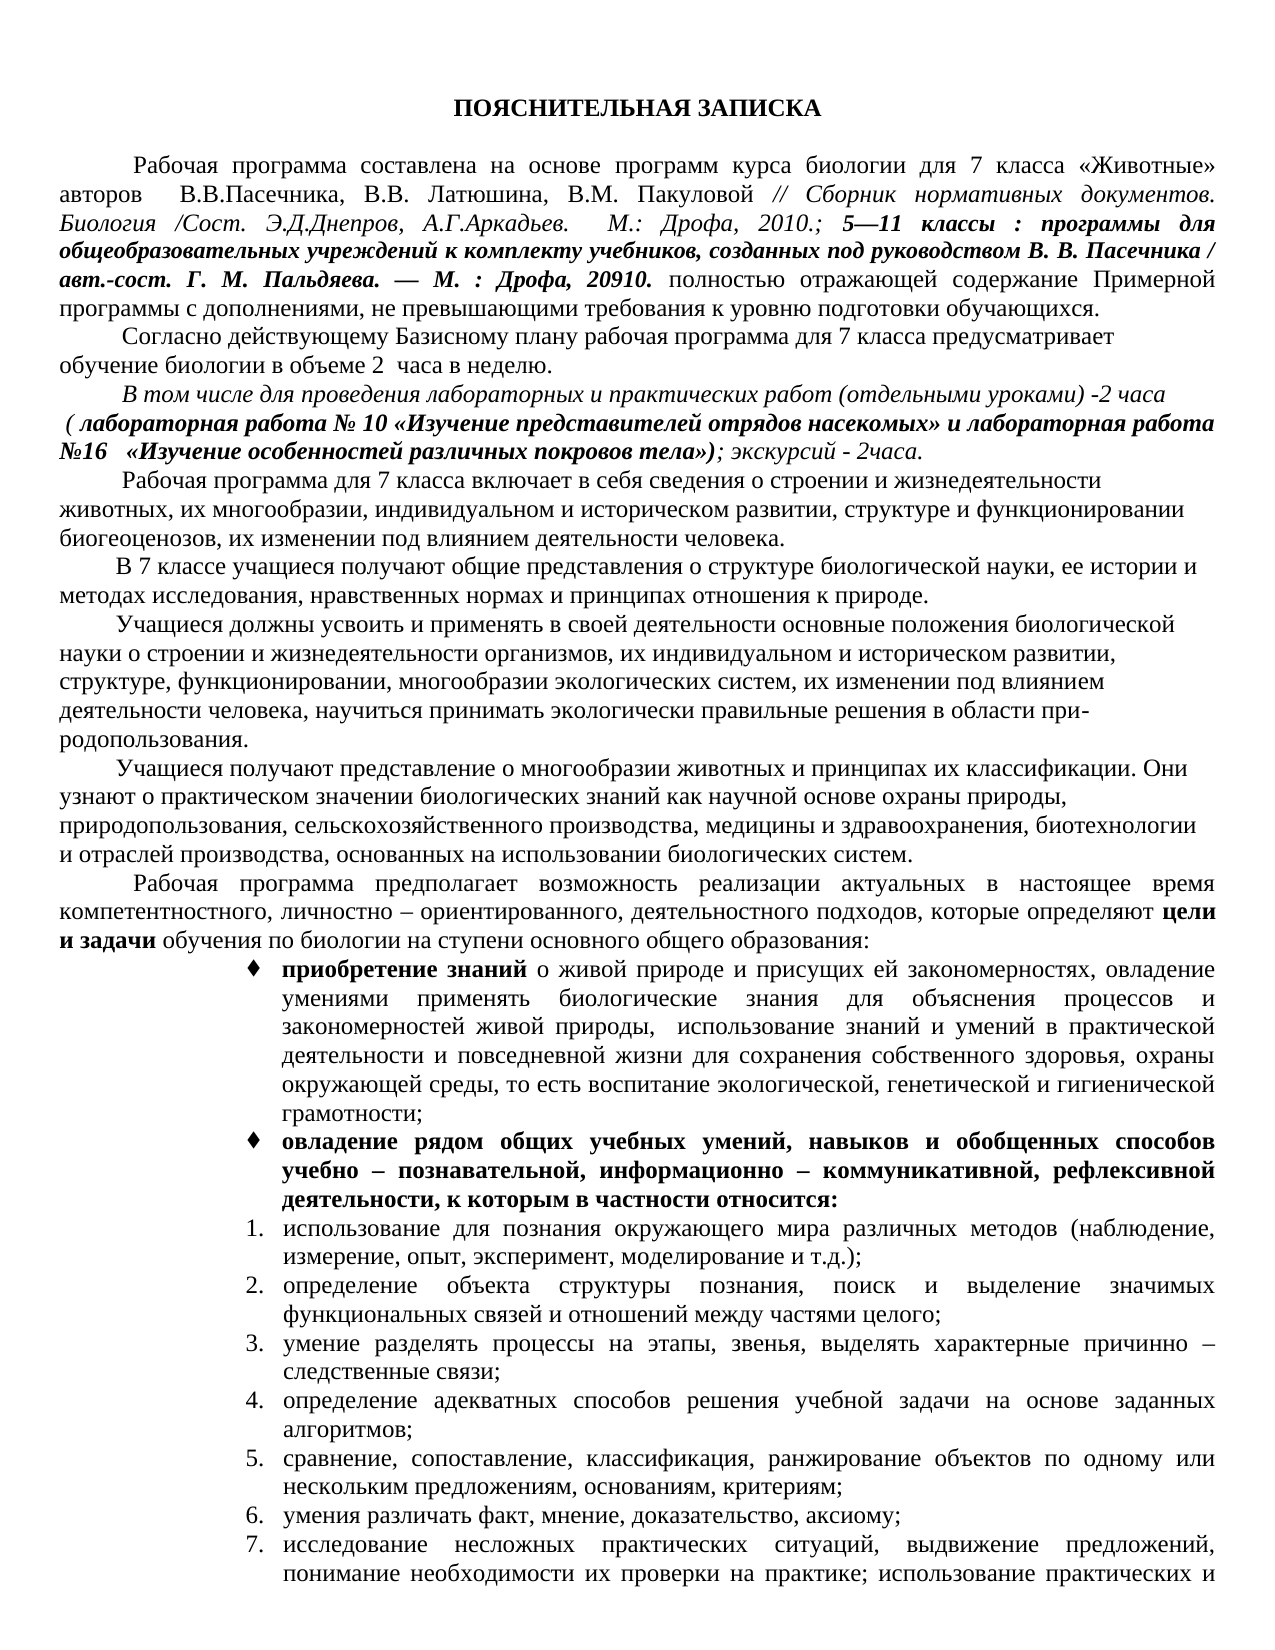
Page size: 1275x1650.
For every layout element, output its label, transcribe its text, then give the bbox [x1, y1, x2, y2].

text Учащиеся получают представление о многообразии животных и принципах их классификации. Они узнают о практическом значении биологических знаний как научной основе охраны природы, природопользования, сельскохозяйственного производства, медицины и здравоохранения, биотехнологии и отраслей производства, основанных на использовании биологических систем. [59, 753, 1216, 868]
text Рабочая программа для 7 класса включает в себя сведения о строении и жизнедеятельности животных, их многообразии, индивидуальном и историческом развитии, структуре и функционировании биогеоценозов, их изменении под влиянием деятельности человека. [59, 465, 1216, 551]
text ( лабораторная работа № 10 «Изучение представителей отрядов насекомых» и лабораторная работа №16 «Изучение особенностей различных покровов тела»); экскурсий - 2часа. [59, 408, 1216, 465]
list умение разделять процессы на этапы, звенья, выделять характерные причинно – следственные связи; [245, 1328, 1216, 1385]
list использование для познания окружающего мира различных методов (наблюдение, измерение, опыт, эксперимент, моделирование и т.д.); [245, 1213, 1216, 1270]
text Рабочая программа предполагает возможность реализации актуальных в настоящее время компетентностного, личностно – ориентированного, деятельностного подходов, которые определяют цели и задачи обучения по биологии на ступени основного общего образования: [59, 868, 1216, 954]
list определение объекта структуры познания, поиск и выделение значимых функциональных связей и отношений между частями целого; [245, 1270, 1216, 1328]
list приобретение знаний о живой природе и присущих ей закономерностях, овладение умениями применять биологические знания для объяснения процессов и закономерностей живой природы, использование знаний и умений в практической деятельности и повседневной жизни для сохранения собственного здоровья, охраны окружающей среды, то есть воспитание экологической, генетической и гигиенической грамотности; [244, 954, 1216, 1126]
list овладение рядом общих учебных умений, навыков и обобщенных способов учебно – познавательной, информационно – коммуникативной, рефлексивной деятельности, к которым в частности относится: [244, 1126, 1216, 1213]
list сравнение, сопоставление, классификация, ранжирование объектов по одному или нескольким предложениям, основаниям, критериям; [245, 1443, 1216, 1500]
text Согласно действующему Базисному плану рабочая программа для 7 класса предусматривает обучение биологии в объеме 2 часа в неделю. [59, 321, 1216, 379]
list умения различать факт, мнение, доказательство, аксиому; [245, 1500, 1216, 1529]
text В 7 классе учащиеся получают общие представления о структуре биологической науки, ее истории и методах исследования, нравственных нормах и принципах отношения к природе. [59, 551, 1216, 609]
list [245, 1529, 1216, 1586]
text ПОЯСНИТЕЛЬНАЯ ЗАПИСКА [59, 93, 1216, 121]
list определение адекватных способов решения учебной задачи на основе заданных алгоритмов; [245, 1385, 1216, 1443]
text Учащиеся должны усвоить и применять в своей деятельности основные положения биологической науки о строении и жизнедеятельности организмов, их индивидуальном и историческом развитии, структуре, функционировании, многообразии экологических систем, их изменении под влиянием деятельности человека, научиться принимать экологически правильные решения в области природопользования. [59, 609, 1216, 753]
text Рабочая программа составлена на основе программ курса биологии для 7 класса «Животные» авторов В.В.Пасечника, В.В. Латюшина, В.М. Пакуловой // Сборник нормативных документов. Биология /Сост. Э.Д.Днепров, А.Г.Аркадьев. М.: Дрофа, 2010.; 5—11 классы : программы для общеобразовательных учреждений к комплекту учебников, созданных под руководством В. В. Пасечника / авт.-сост. Г. М. Пальдяева. — М. : Дрофа, 20910. полностью отражающей содержание Примерной программы с дополнениями, не превышающими требования к уровню подготовки обучающихся. [59, 150, 1216, 321]
text В том числе для проведения лабораторных и практических работ (отдельными уроками) -2 часа [59, 379, 1216, 408]
